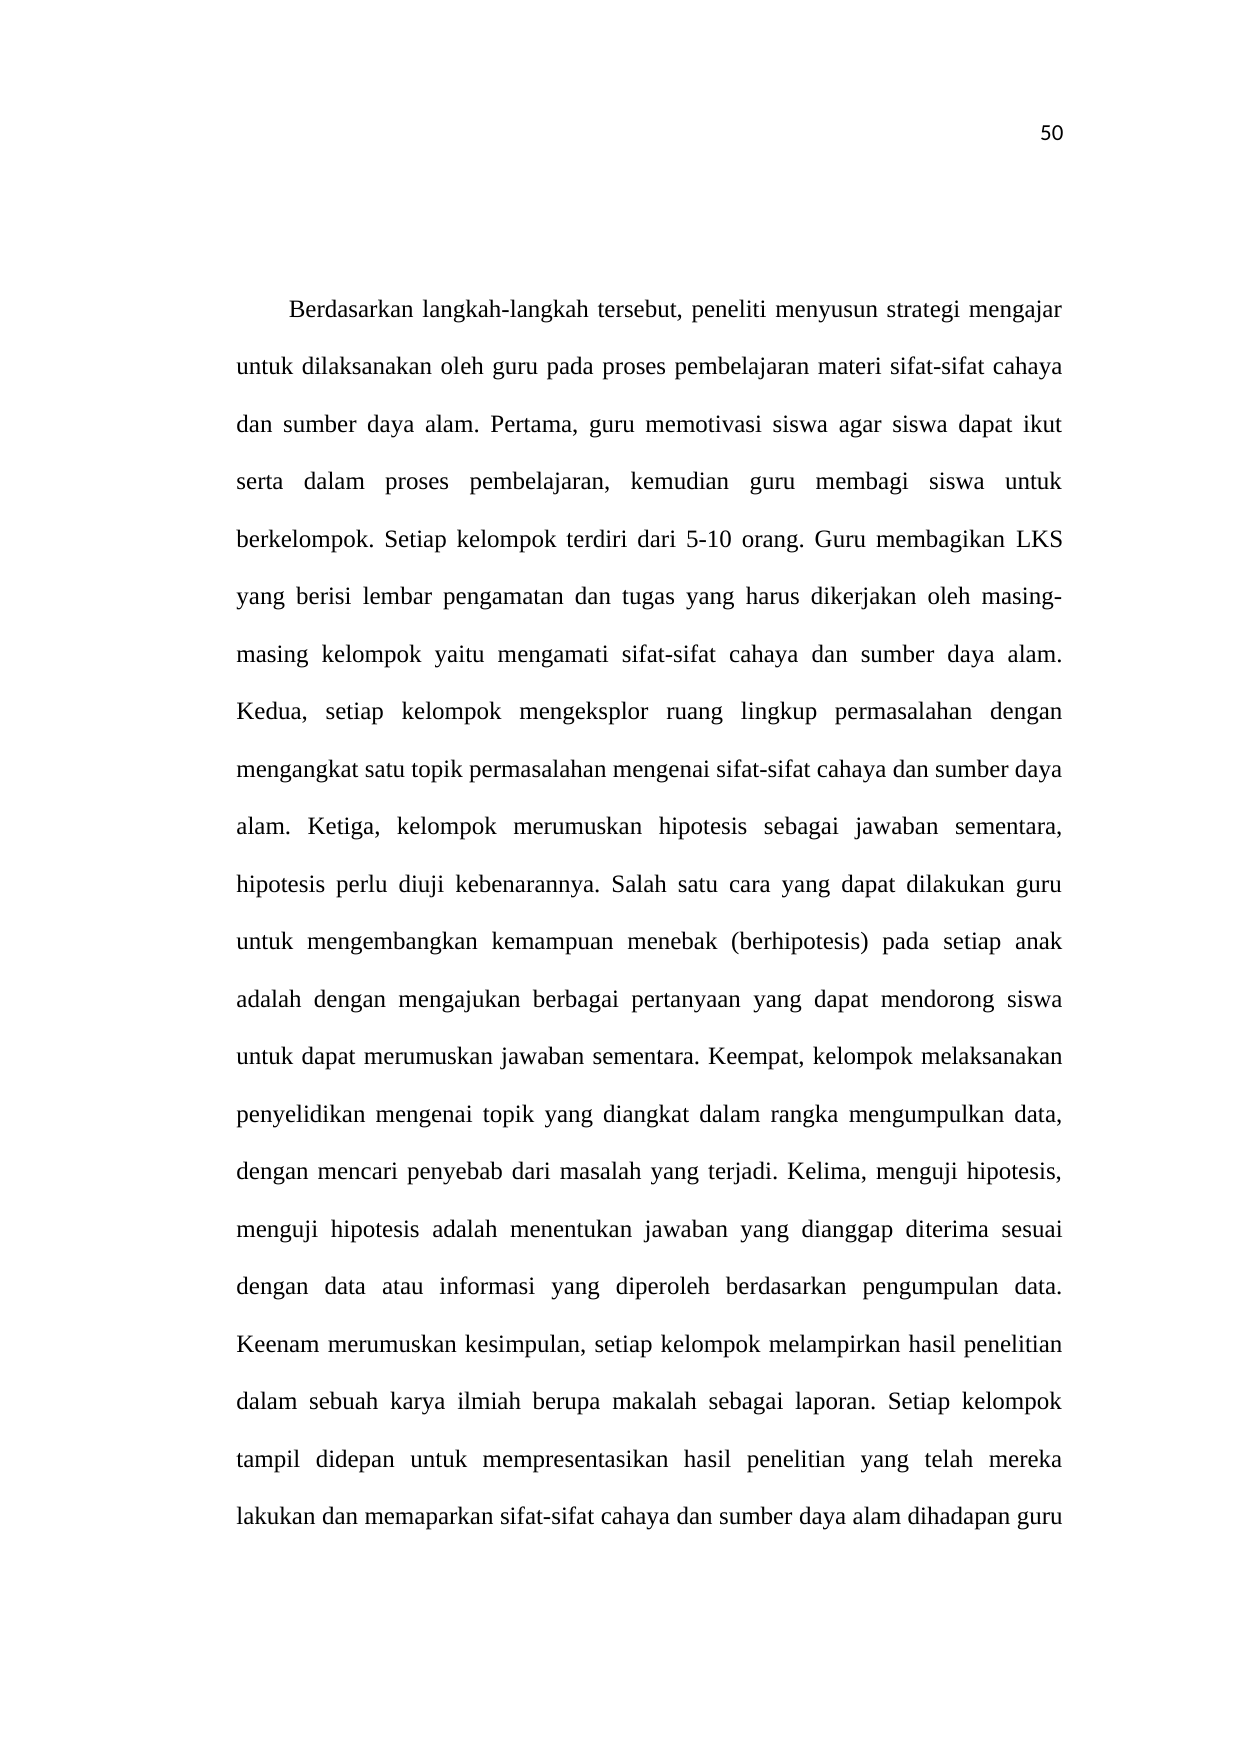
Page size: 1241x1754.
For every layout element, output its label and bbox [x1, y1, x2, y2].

text [236, 294, 1063, 1530]
